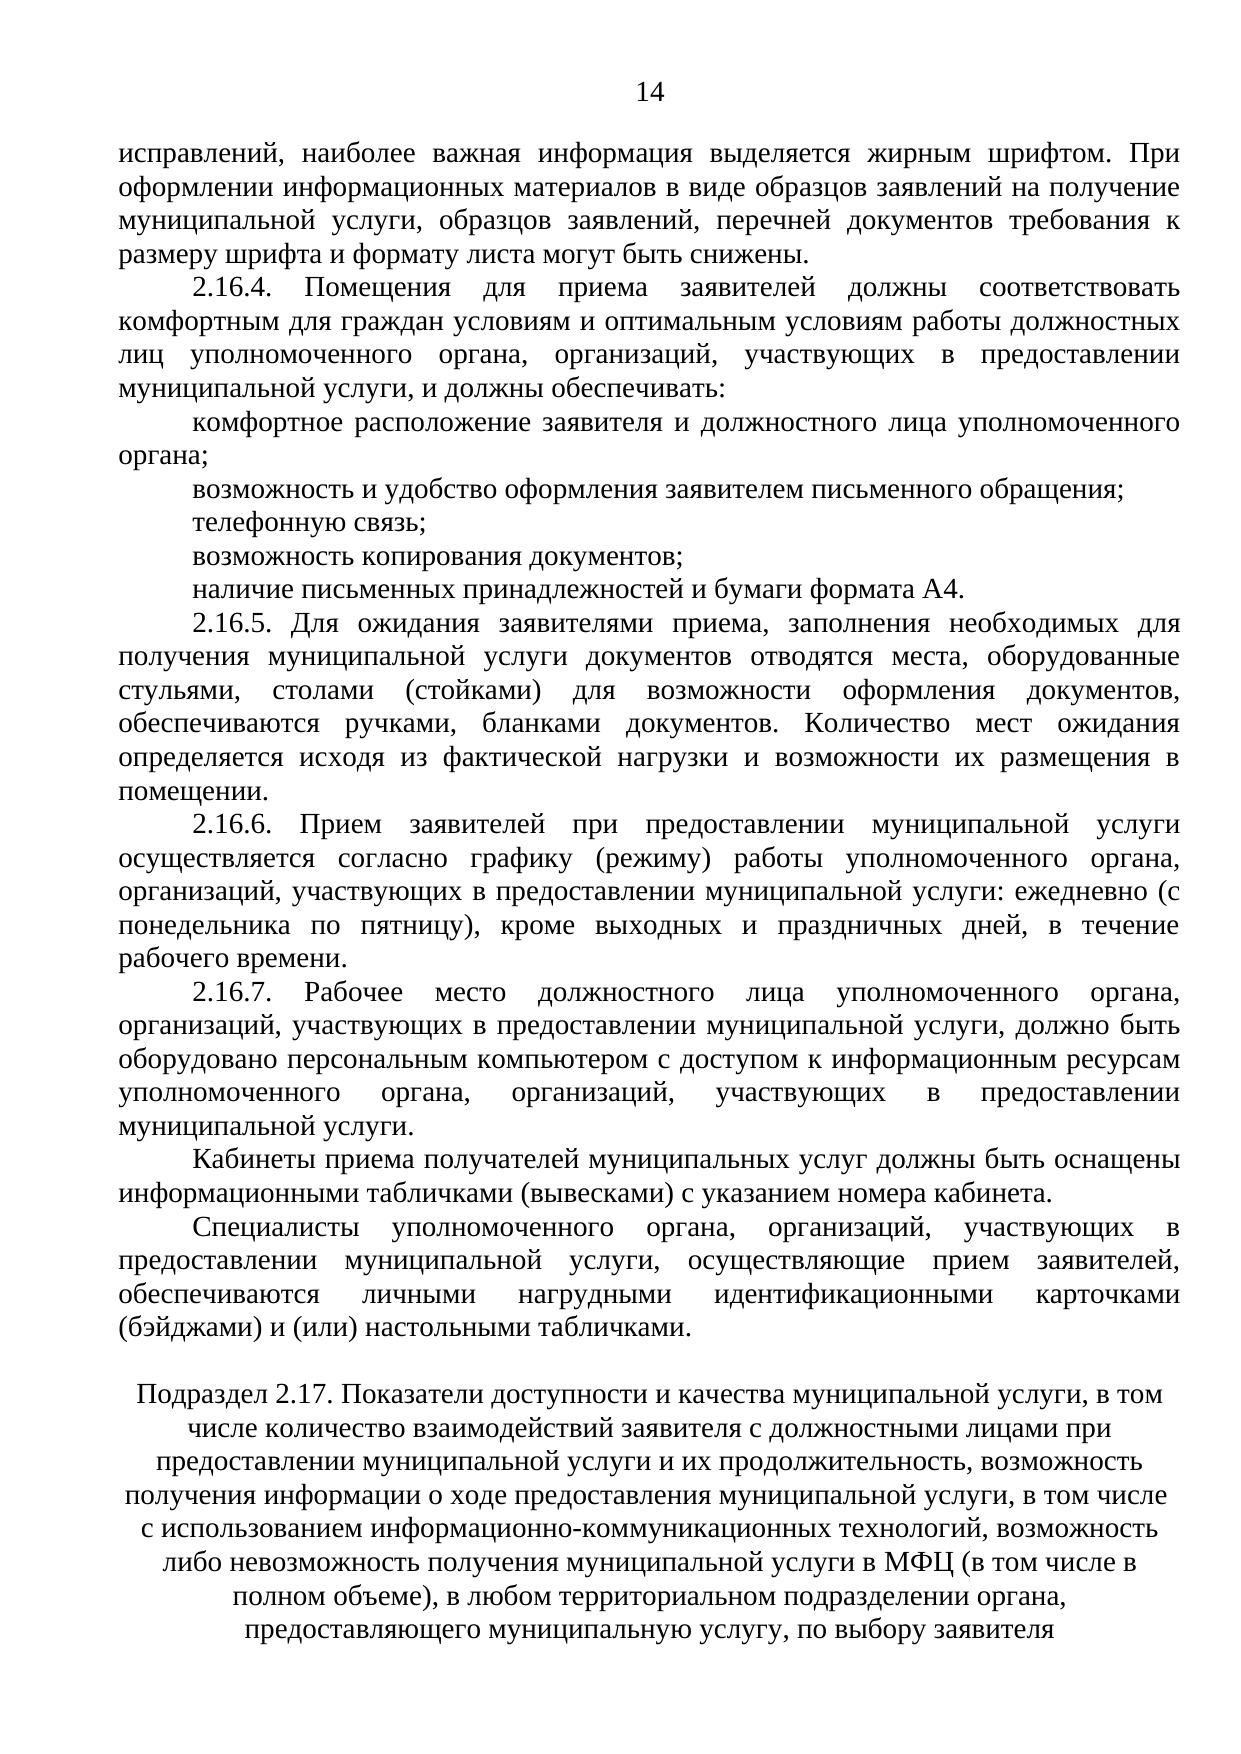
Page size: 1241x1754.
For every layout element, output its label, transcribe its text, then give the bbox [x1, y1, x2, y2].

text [118, 135, 1181, 269]
text Кабинеты приема получателей муниципальных услуг должны быть оснащены информационными табличками (вывесками) с указанием номера кабинета. [118, 1142, 1181, 1209]
text 2.16.6. Прием заявителей при предоставлении муниципальной услуги осуществляется согласно графику (режиму) работы уполномоченного органа, организаций, участвующих в предоставлении муниципальной услуги: ежедневно (с понедельника по пятницу), кроме выходных и праздничных дней, в течение рабочего времени. [118, 806, 1181, 974]
text 2.16.5. Для ожидания заявителями приема, заполнения необходимых для получения муниципальной услуги документов отводятся места, оборудованные стульями, столами (стойками) для возможности оформления документов, обеспечиваются ручками, бланками документов. Количество мест ожидания определяется исходя из фактической нагрузки и возможности их размещения в помещении. [118, 605, 1181, 806]
text телефонную связь; [118, 504, 1181, 538]
text наличие письменных принадлежностей и бумаги формата A4. [118, 571, 1181, 605]
text 2.16.7. Рабочее место должностного лица уполномоченного органа, организаций, участвующих в предоставлении муниципальной услуги, должно быть оборудовано персональным компьютером с доступом к информационным ресурсам уполномоченного органа, организаций, участвующих в предоставлении муниципальной услуги. [118, 974, 1181, 1142]
text возможность копирования документов; [118, 538, 1181, 571]
text комфортное расположение заявителя и должностного лица уполномоченного органа; [118, 404, 1181, 471]
text возможность и удобство оформления заявителем письменного обращения; [118, 471, 1181, 504]
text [118, 1376, 1181, 1645]
text 2.16.4. Помещения для приема заявителей должны соответствовать комфортным для граждан условиям и оптимальным условиям работы должностных лиц уполномоченного органа, организаций, участвующих в предоставлении муниципальной услуги, и должны обеспечивать: [118, 269, 1181, 404]
text Специалисты уполномоченного органа, организаций, участвующих в предоставлении муниципальной услуги, осуществляющие прием заявителей, обеспечиваются личными нагрудными идентификационными карточками (бэйджами) и (или) настольными табличками. [118, 1209, 1181, 1343]
